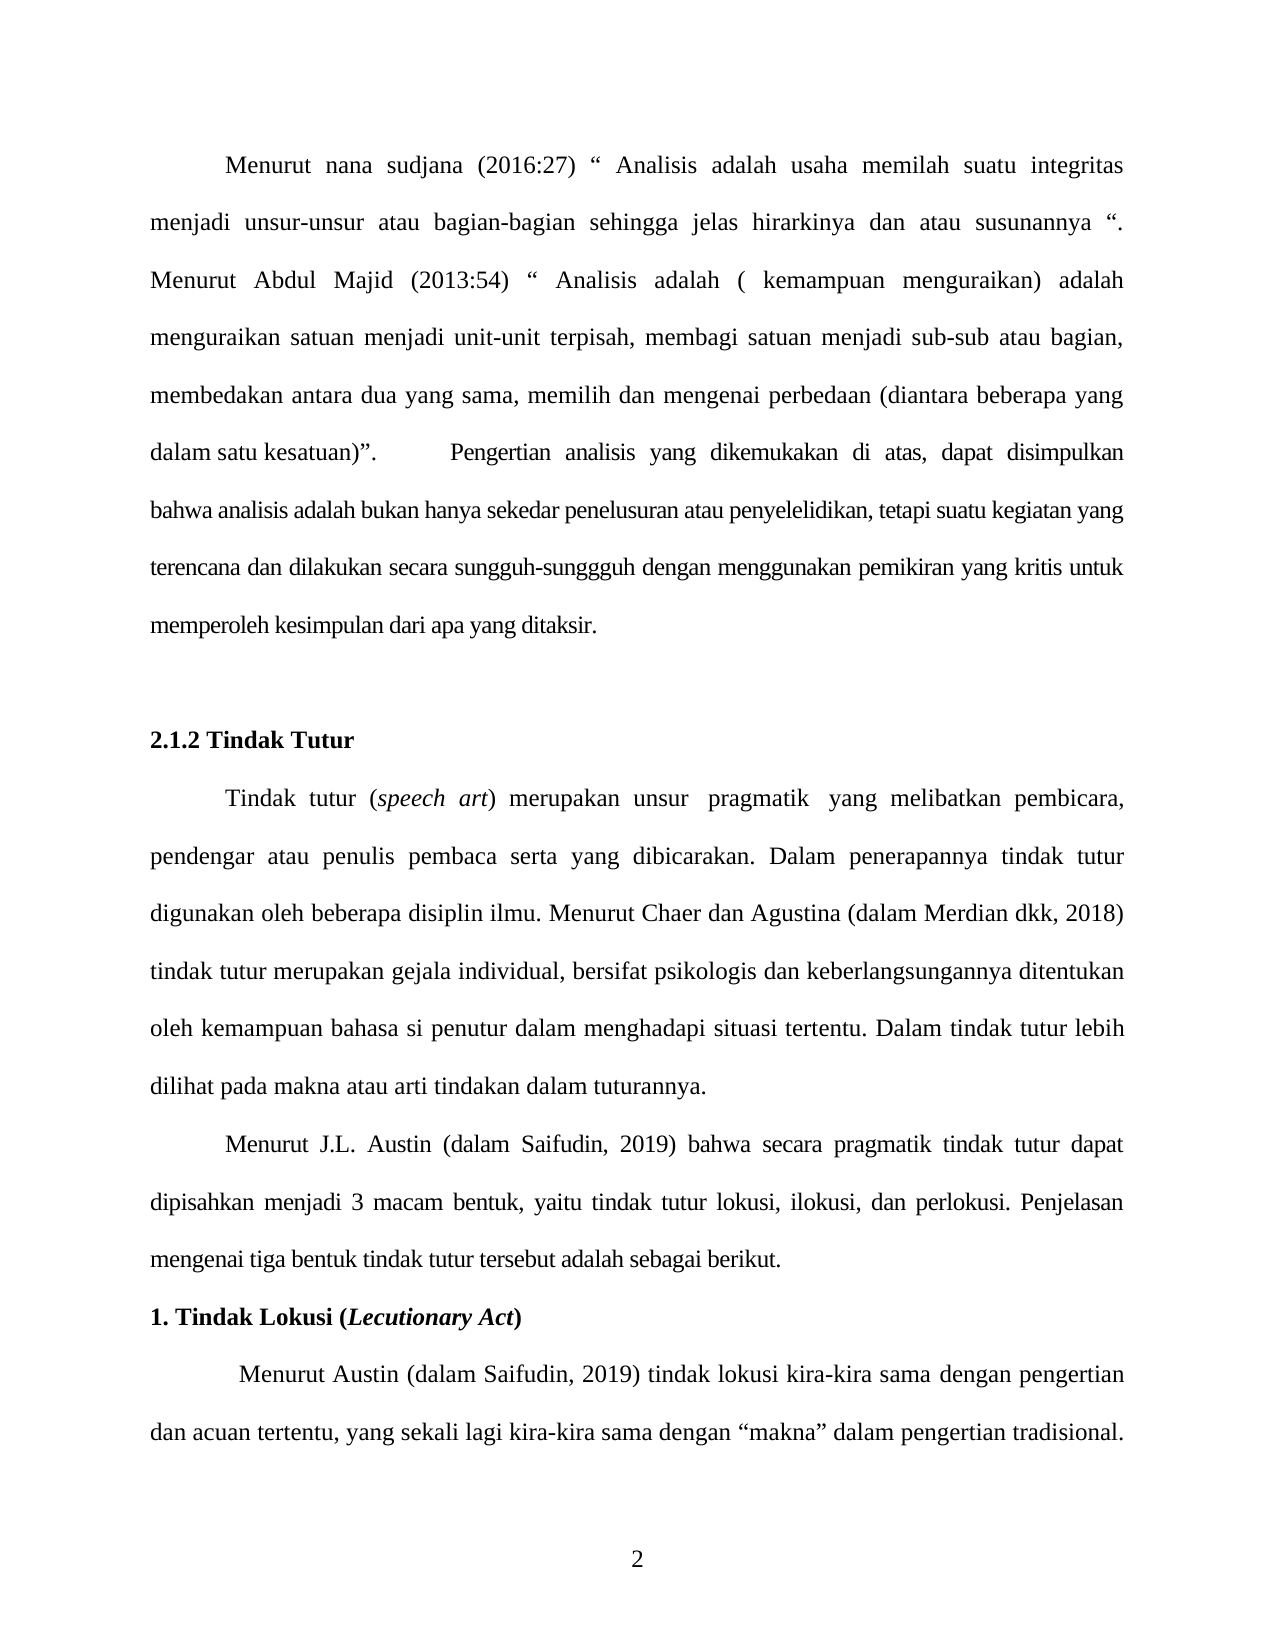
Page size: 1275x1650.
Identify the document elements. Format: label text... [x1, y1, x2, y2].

subtitle 2.1.2 Tindak Tutur [150, 726, 1125, 754]
text Menurut nana sudjana (2016:27) “ Analisis adalah usaha memilah suatu integritas menjadi unsur-unsur atau bagian-bagian sehingga jelas hirarkinya dan atau susunannya “. Menurut Abdul Majid (2013:54) “ Analisis adalah ( kemampuan menguraikan) adalah menguraikan satuan menjadi unit-unit terpisah, membagi satuan menjadi sub-sub atau bagian, membedakan antara dua yang sama, memilih dan mengenai perbedaan (diantara beberapa yang dalam satu kesatuan)”. Pengertian analisis yang dikemukakan di atas, dapat disimpulkan bahwa analisis adalah bukan hanya sekedar penelusuran atau penyelelidikan, tetapi suatu kegiatan yang terencana dan dilakukan secara sungguh-sunggguh dengan menggunakan pemikiran yang kritis untuk memperoleh kesimpulan dari apa yang ditaksir. [150, 150, 1125, 639]
subtitle Menurut J.L. Austin (dalam Saifudin, 2019) bahwa secara pragmatik tindak tutur dapat dipisahkan menjadi 3 macam bentuk, yaitu tindak tutur lokusi, ilokusi, dan perlokusi. Penjelasan mengenai tiga bentuk tindak tutur tersebut adalah sebagai berikut. [150, 1129, 1125, 1273]
subtitle Tindak tutur (speech art) merupakan unsur pragmatik yang melibatkan pembicara, pendengar atau penulis pembaca serta yang dibicarakan. Dalam penerapannya tindak tutur digunakan oleh beberapa disiplin ilmu. Menurut Chaer dan Agustina (dalam Merdian dkk, 2018) tindak tutur merupakan gejala individual, bersifat psikologis dan keberlangsungannya ditentukan oleh kemampuan bahasa si penutur dalam menghadapi situasi tertentu. Dalam tindak tutur lebih dilihat pada makna atau arti tindakan dalam tuturannya. [150, 783, 1125, 1100]
text 1. Tindak Lokusi (Lecutionary Act) [150, 1302, 1125, 1330]
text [150, 1359, 1125, 1445]
